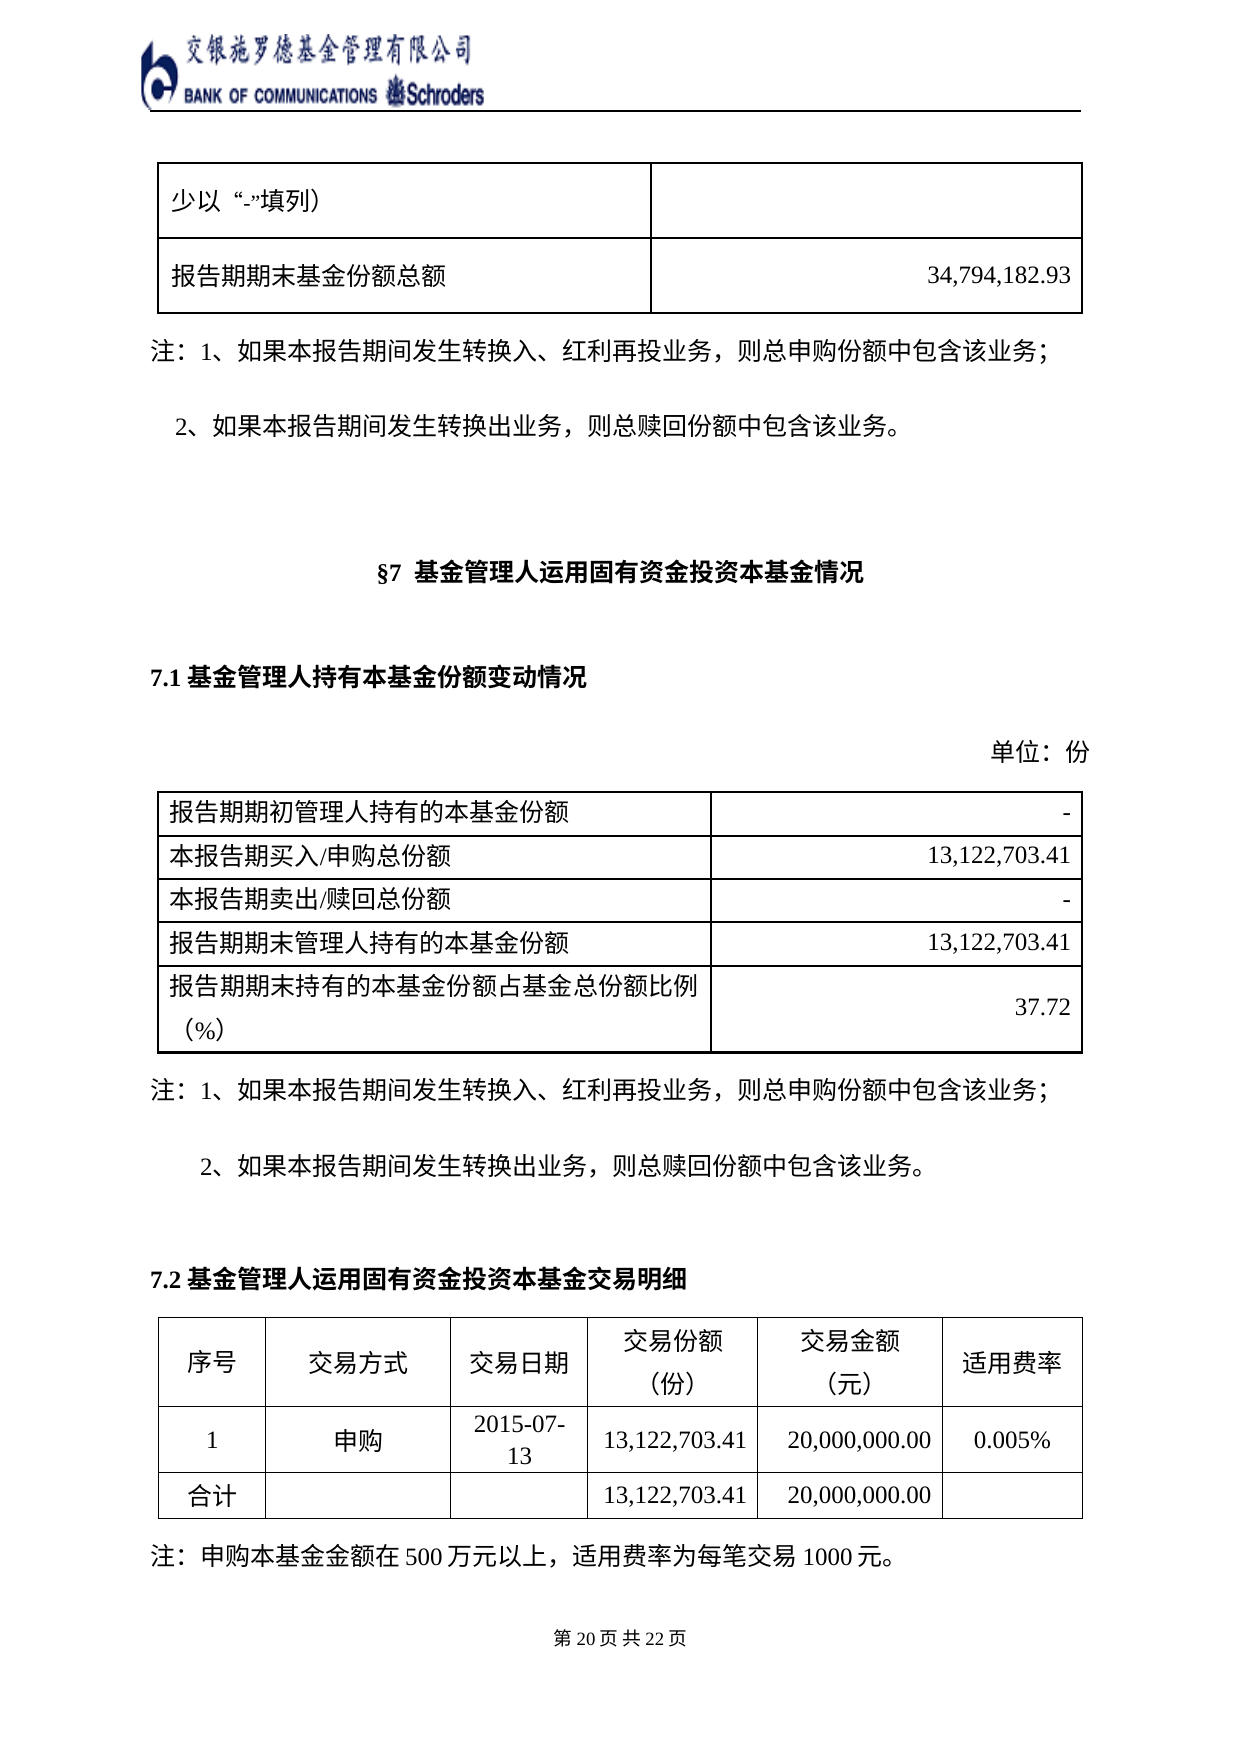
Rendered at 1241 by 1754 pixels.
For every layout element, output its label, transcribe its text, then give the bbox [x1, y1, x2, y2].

table_header 报告期期初管理人持有的本基金份额 [159, 793, 710, 834]
table_cell 13,122,703.41 [712, 923, 1081, 964]
table_cell 20,000,000.00 [758, 1473, 942, 1518]
table_header 交易方式 [266, 1318, 450, 1406]
table_cell 2015-07-13 [451, 1407, 587, 1472]
table_cell 0.005% [943, 1407, 1082, 1472]
text 注：1、如果本报告期间发生转换入、红利再投业务，则总申购份额中包含该业务； [150, 1056, 1090, 1121]
text 2、如果本报告期间发生转换出业务，则总赎回份额中包含该业务。 [150, 392, 1090, 457]
table_header 交易金额（元） [758, 1318, 942, 1406]
table_cell [943, 1473, 1082, 1518]
table_header 交易份额（份） [588, 1318, 757, 1406]
table_header - [712, 793, 1081, 834]
table_cell 报告期期末基金份额总额 [159, 239, 650, 312]
table_header 序号 [159, 1318, 265, 1406]
table_cell 20,000,000.00 [758, 1407, 942, 1472]
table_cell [159, 164, 650, 237]
table_cell [266, 1473, 450, 1518]
table_cell 报告期期末持有的本基金份额占基金总份额比例（%） [159, 967, 710, 1051]
text 7.2 基金管理人运用固有资金投资本基金交易明细 [150, 1245, 1090, 1310]
table_cell [451, 1473, 587, 1518]
table_cell 13,122,703.41 [588, 1473, 757, 1518]
table_cell 13,122,703.41 [712, 837, 1081, 878]
table_cell 1 [159, 1407, 265, 1472]
table_cell 报告期期末管理人持有的本基金份额 [159, 923, 710, 964]
table_cell 37.72 [712, 967, 1081, 1051]
text 注：申购本基金金额在500万元以上，适用费率为每笔交易1000元。 [150, 1522, 1090, 1587]
table_cell 本报告期卖出/赎回总份额 [159, 880, 710, 921]
table_cell 合计 [159, 1473, 265, 1518]
table_cell - [712, 880, 1081, 921]
table_header 适用费率 [943, 1318, 1082, 1406]
subtitle §7 基金管理人运用固有资金投资本基金情况 [150, 538, 1090, 603]
text 2、如果本报告期间发生转换出业务，则总赎回份额中包含该业务。 [150, 1132, 1090, 1197]
picture [141, 34, 484, 110]
table_cell - [652, 164, 1081, 237]
table_cell 申购 [266, 1407, 450, 1472]
table_cell 13,122,703.41 [588, 1407, 757, 1472]
table_header 交易日期 [451, 1318, 587, 1406]
text 注：1、如果本报告期间发生转换入、红利再投业务，则总申购份额中包含该业务； [150, 317, 1090, 382]
text 单位：份 [152, 718, 1090, 783]
text 7.1 基金管理人持有本基金份额变动情况 [150, 643, 1090, 708]
table_cell 34,794,182.93 [652, 239, 1081, 312]
table_cell 本报告期买入/申购总份额 [159, 837, 710, 878]
